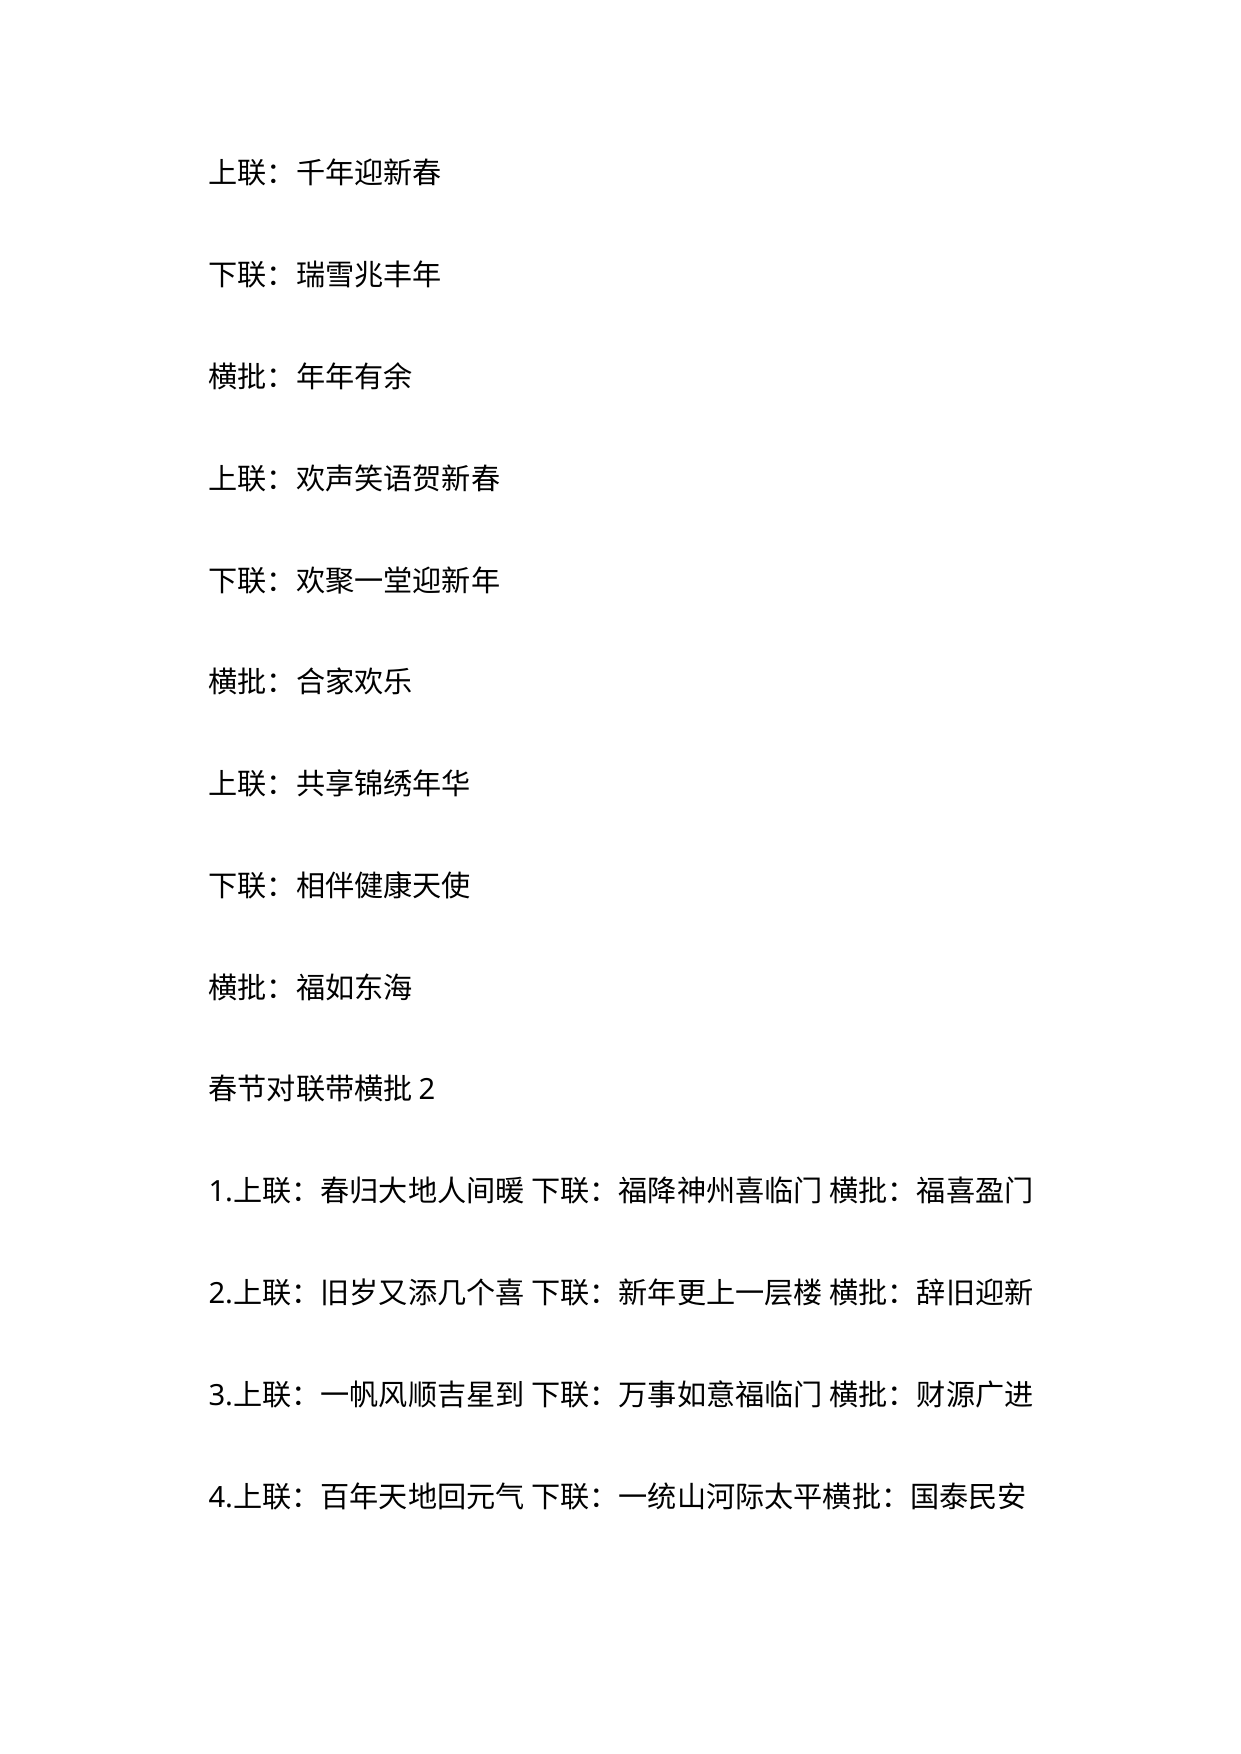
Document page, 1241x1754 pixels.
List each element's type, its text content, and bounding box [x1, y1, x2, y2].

text 横批：福如东海 [150, 964, 1090, 1006]
text 上联：千年迎新春 [150, 150, 1090, 192]
text 2.上联：旧岁又添几个喜 下联：新年更上一层楼 横批：辞旧迎新 [150, 1270, 1090, 1312]
text 下联：相伴健康天使 [150, 862, 1090, 905]
text 横批：合家欢乐 [150, 659, 1090, 701]
text 春节对联带横批2 [150, 1066, 1090, 1108]
text 3.上联：一帆风顺吉星到 下联：万事如意福临门 横批：财源广进 [150, 1372, 1090, 1414]
text 下联：瑞雪兆丰年 [150, 252, 1090, 294]
text 下联：欢聚一堂迎新年 [150, 557, 1090, 599]
text 1.上联：春归大地人间暖 下联：福降神州喜临门 横批：福喜盈门 [150, 1168, 1090, 1210]
text 4.上联：百年天地回元气 下联：一统山河际太平横批：国泰民安 [150, 1474, 1090, 1516]
text 上联：共享锦绣年华 [150, 761, 1090, 803]
text 上联：欢声笑语贺新春 [150, 455, 1090, 498]
text 横批：年年有余 [150, 353, 1090, 396]
